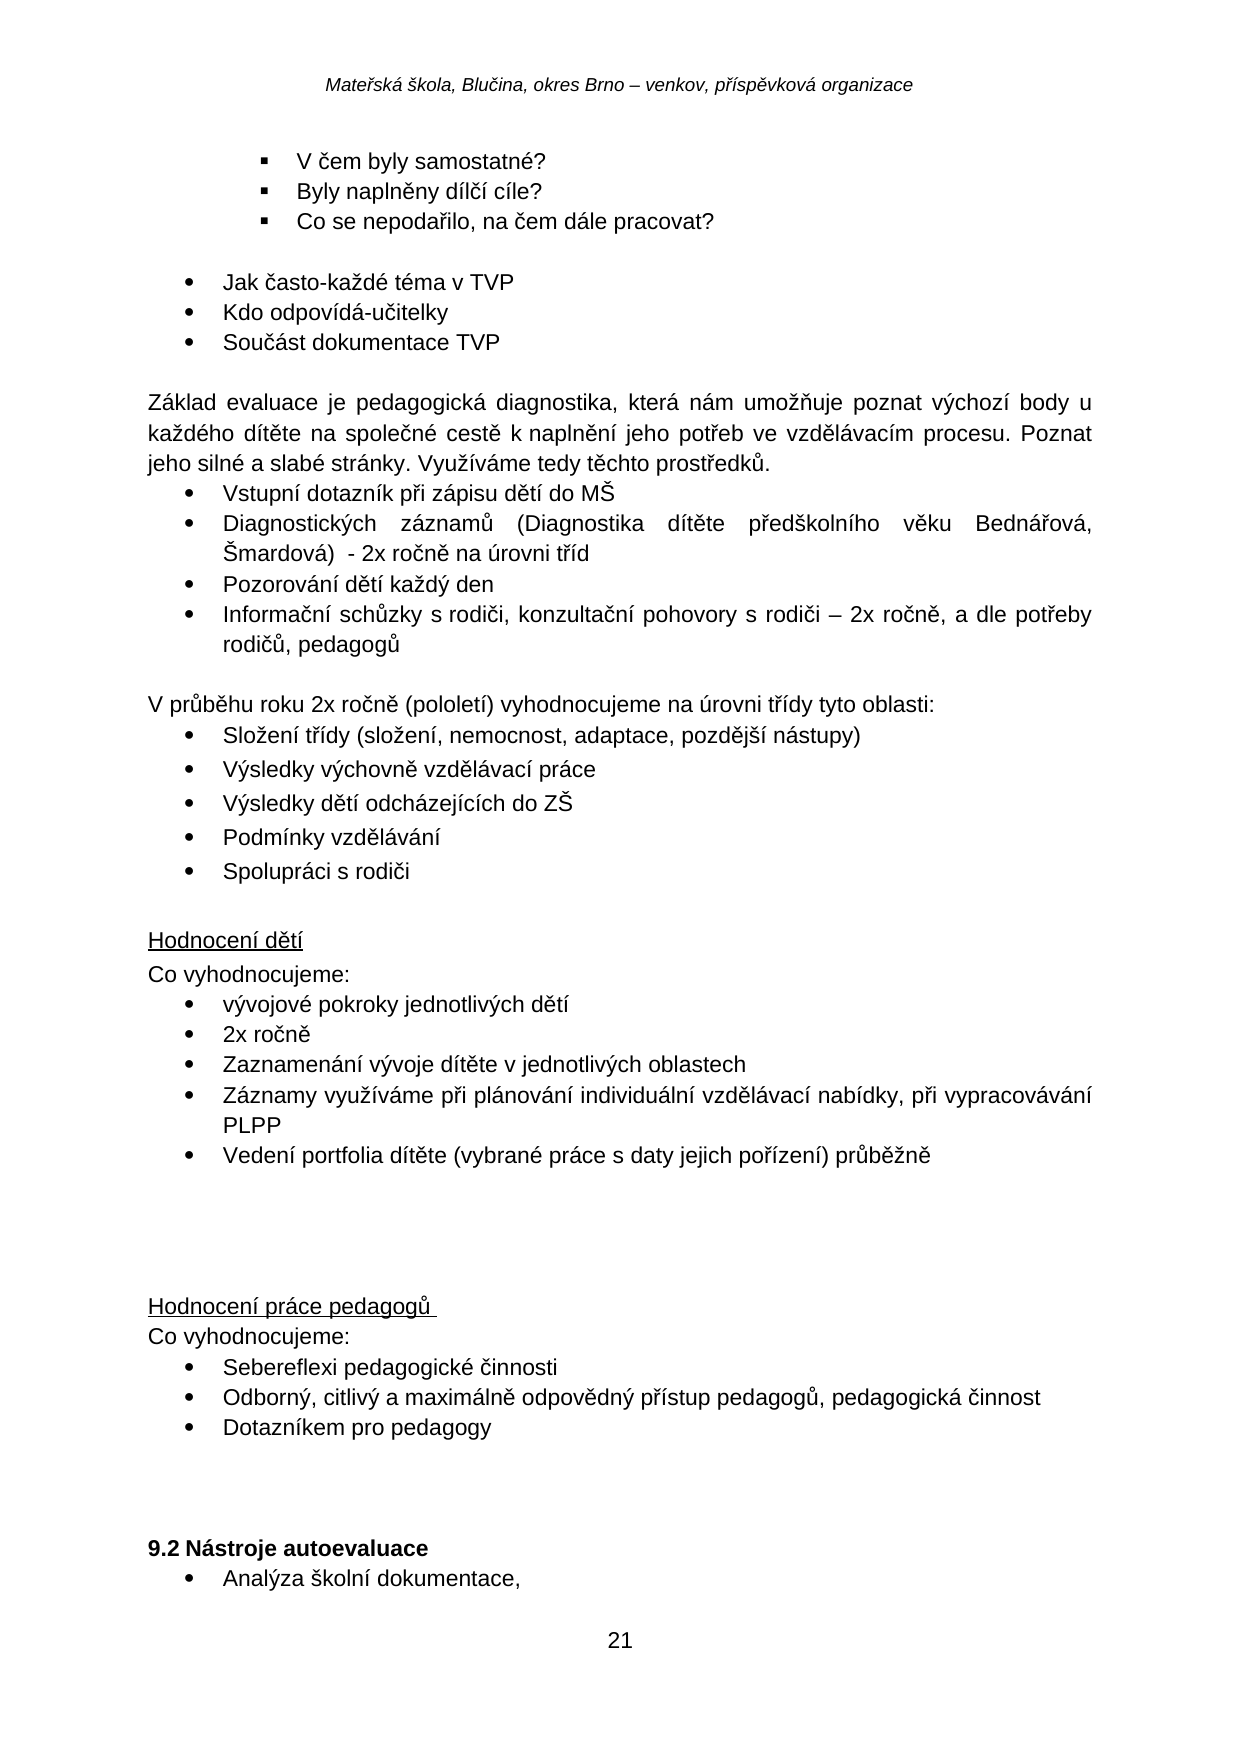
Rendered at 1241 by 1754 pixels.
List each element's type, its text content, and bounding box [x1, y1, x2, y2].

list Součást dokumentace TVP [185, 329, 1093, 355]
list 2x ročně [185, 1021, 1093, 1047]
text Hodnocení práce pedagogů [148, 1293, 1093, 1319]
list Výsledky dětí odcházejících do ZŠ [185, 790, 1093, 816]
list Zaznamenání vývoje dítěte v jednotlivých oblastech [185, 1051, 1093, 1078]
list Sebereflexi pedagogické činnosti [185, 1353, 1093, 1380]
text V průběhu roku 2x ročně (pololetí) vyhodnocujeme na úrovni třídy tyto oblasti: [148, 691, 1093, 718]
list V čem byly samostatné? [259, 148, 1093, 174]
text Základ evaluace je pedagogická diagnostika, která nám umožňuje poznat výchozí body u každého dítěte na společné cestě k naplnění jeho potřeb ve vzdělávacím procesu. Poznat jeho silné a slabé stránky. Využíváme tedy těchto prostředků. [148, 389, 1093, 476]
text Hodnocení dětí [148, 927, 1093, 953]
list Výsledky výchovně vzdělávací práce [185, 756, 1093, 782]
list Byly naplněny dílčí cíle? [259, 178, 1093, 204]
list Vstupní dotazník při zápisu dětí do MŠ [185, 480, 1093, 506]
text Co vyhodnocujeme: [148, 1323, 1093, 1349]
list Složení třídy (složení, nemocnost, adaptace, pozdější nástupy) [185, 722, 1093, 748]
list Kdo odpovídá-učitelky [185, 299, 1093, 325]
list Odborný, citlivý a maximálně odpovědný přístup pedagogů, pedagogická činnost [185, 1384, 1093, 1410]
list Vedení portfolia dítěte (vybrané práce s daty jejich pořízení) průběžně [185, 1142, 1093, 1168]
list Nástroje autoevaluace [148, 1535, 1093, 1561]
list Jak často-každé téma v TVP [185, 268, 1093, 295]
list Co se nepodařilo, na čem dále pracovat? [259, 208, 1093, 234]
list vývojové pokroky jednotlivých dětí [185, 991, 1093, 1017]
list Diagnostických záznamů (Diagnostika dítěte předškolního věku Bednářová, Šmardová) - 2x ročně na úrovni tříd [185, 510, 1093, 567]
list Záznamy využíváme při plánování individuální vzdělávací nabídky, při vypracovávání PLPP [185, 1082, 1093, 1138]
text Co vyhodnocujeme: [148, 961, 1093, 987]
list Podmínky vzdělávání [185, 824, 1093, 850]
list Analýza školní dokumentace, [185, 1565, 1093, 1591]
list Informační schůzky s rodiči, konzultační pohovory s rodiči – 2x ročně, a dle potřeby rodičů, pedagogů [185, 601, 1093, 657]
list Spolupráci s rodiči [185, 858, 1093, 884]
list Pozorování dětí každý den [185, 571, 1093, 597]
list Dotazníkem pro pedagogy [185, 1414, 1093, 1440]
